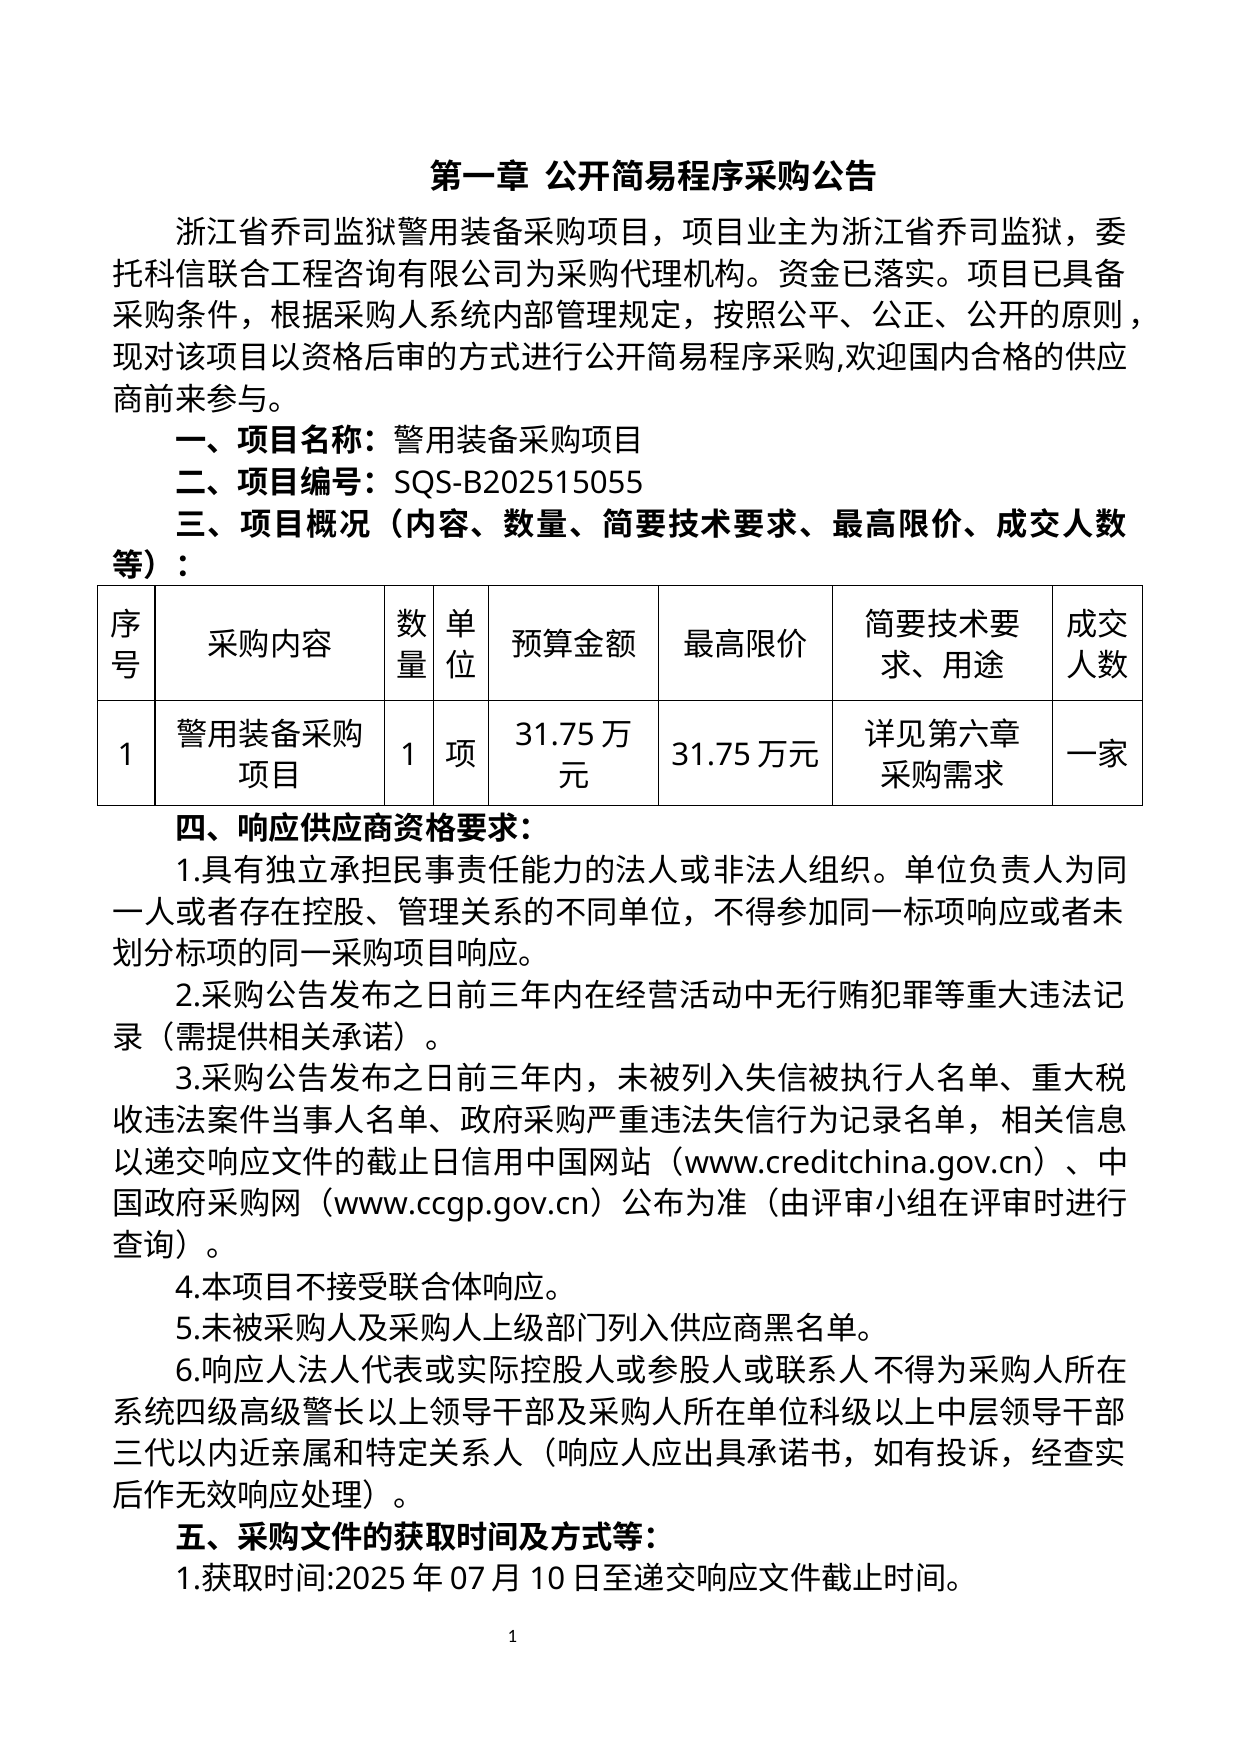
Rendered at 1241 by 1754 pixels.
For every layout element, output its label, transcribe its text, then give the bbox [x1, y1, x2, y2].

table_cell 31.75万元 [489, 701, 658, 805]
text 2.采购公告发布之日前三年内在经营活动中无行贿犯罪等重大违法记录（需提供相关承诺）。 [112, 973, 1128, 1056]
text 浙江省乔司监狱警用装备采购项目，项目业主为浙江省乔司监狱，委托科信联合工程咨询有限公司为采购代理机构。资金已落实。项目已具备采购条件，根据采购人系统内部管理规定，按照公平、公正、公开的原则，现对该项目以资格后审的方式进行公开简易程序采购,欢迎国内合格的供应商前来参与。 [112, 210, 1128, 418]
table_header 成交人数 [1053, 586, 1142, 700]
text 二、项目编号：SQS-B202515055 [112, 460, 1128, 502]
table_header 单位 [434, 586, 488, 700]
text 三、项目概况（内容、数量、简要技术要求、最高限价、成交人数等）： [112, 502, 1128, 585]
table_header 采购内容 [156, 586, 384, 700]
text 4.本项目不接受联合体响应。 [112, 1265, 1128, 1306]
subtitle 第一章 公开简易程序采购公告 [112, 150, 1128, 198]
text 1.获取时间:2025年07月10日至递交响应文件截止时间。 [112, 1556, 1128, 1598]
table_header 最高限价 [659, 586, 832, 700]
table_header 序号 [98, 586, 154, 700]
text 一、项目名称：警用装备采购项目 [112, 418, 1128, 460]
table_cell 一家 [1053, 701, 1142, 805]
text 3.采购公告发布之日前三年内，未被列入失信被执行人名单、重大税收违法案件当事人名单、政府采购严重违法失信行为记录名单，相关信息以递交响应文件的截止日信用中国网站（www.creditchina.gov.cn）、中国政府采购网（www.ccgp.gov.cn）公布为准（由评审小组在评审时进行查询）。 [112, 1056, 1128, 1265]
table_header 简要技术要求、用途 [833, 586, 1052, 700]
table_cell 1 [98, 701, 154, 805]
table_cell 项 [434, 701, 488, 805]
text 五、采购文件的获取时间及方式等： [112, 1515, 1128, 1556]
text 四、响应供应商资格要求： [112, 806, 1128, 848]
text 6.响应人法人代表或实际控股人或参股人或联系人不得为采购人所在系统四级高级警长以上领导干部及采购人所在单位科级以上中层领导干部三代以内近亲属和特定关系人（响应人应出具承诺书，如有投诉，经查实后作无效响应处理）。 [112, 1348, 1128, 1515]
table_cell 31.75万元 [659, 701, 832, 805]
table_cell 警用装备采购项目 [156, 701, 384, 805]
table_header 数量 [385, 586, 433, 700]
table_cell 详见第六章 采购需求 [833, 701, 1052, 805]
table_header 预算金额 [489, 586, 658, 700]
text 5.未被采购人及采购人上级部门列入供应商黑名单。 [112, 1306, 1128, 1348]
table_cell 1 [385, 701, 433, 805]
text 1.具有独立承担民事责任能力的法人或非法人组织。单位负责人为同一人或者存在控股、管理关系的不同单位，不得参加同一标项响应或者未划分标项的同一采购项目响应。 [112, 848, 1128, 973]
